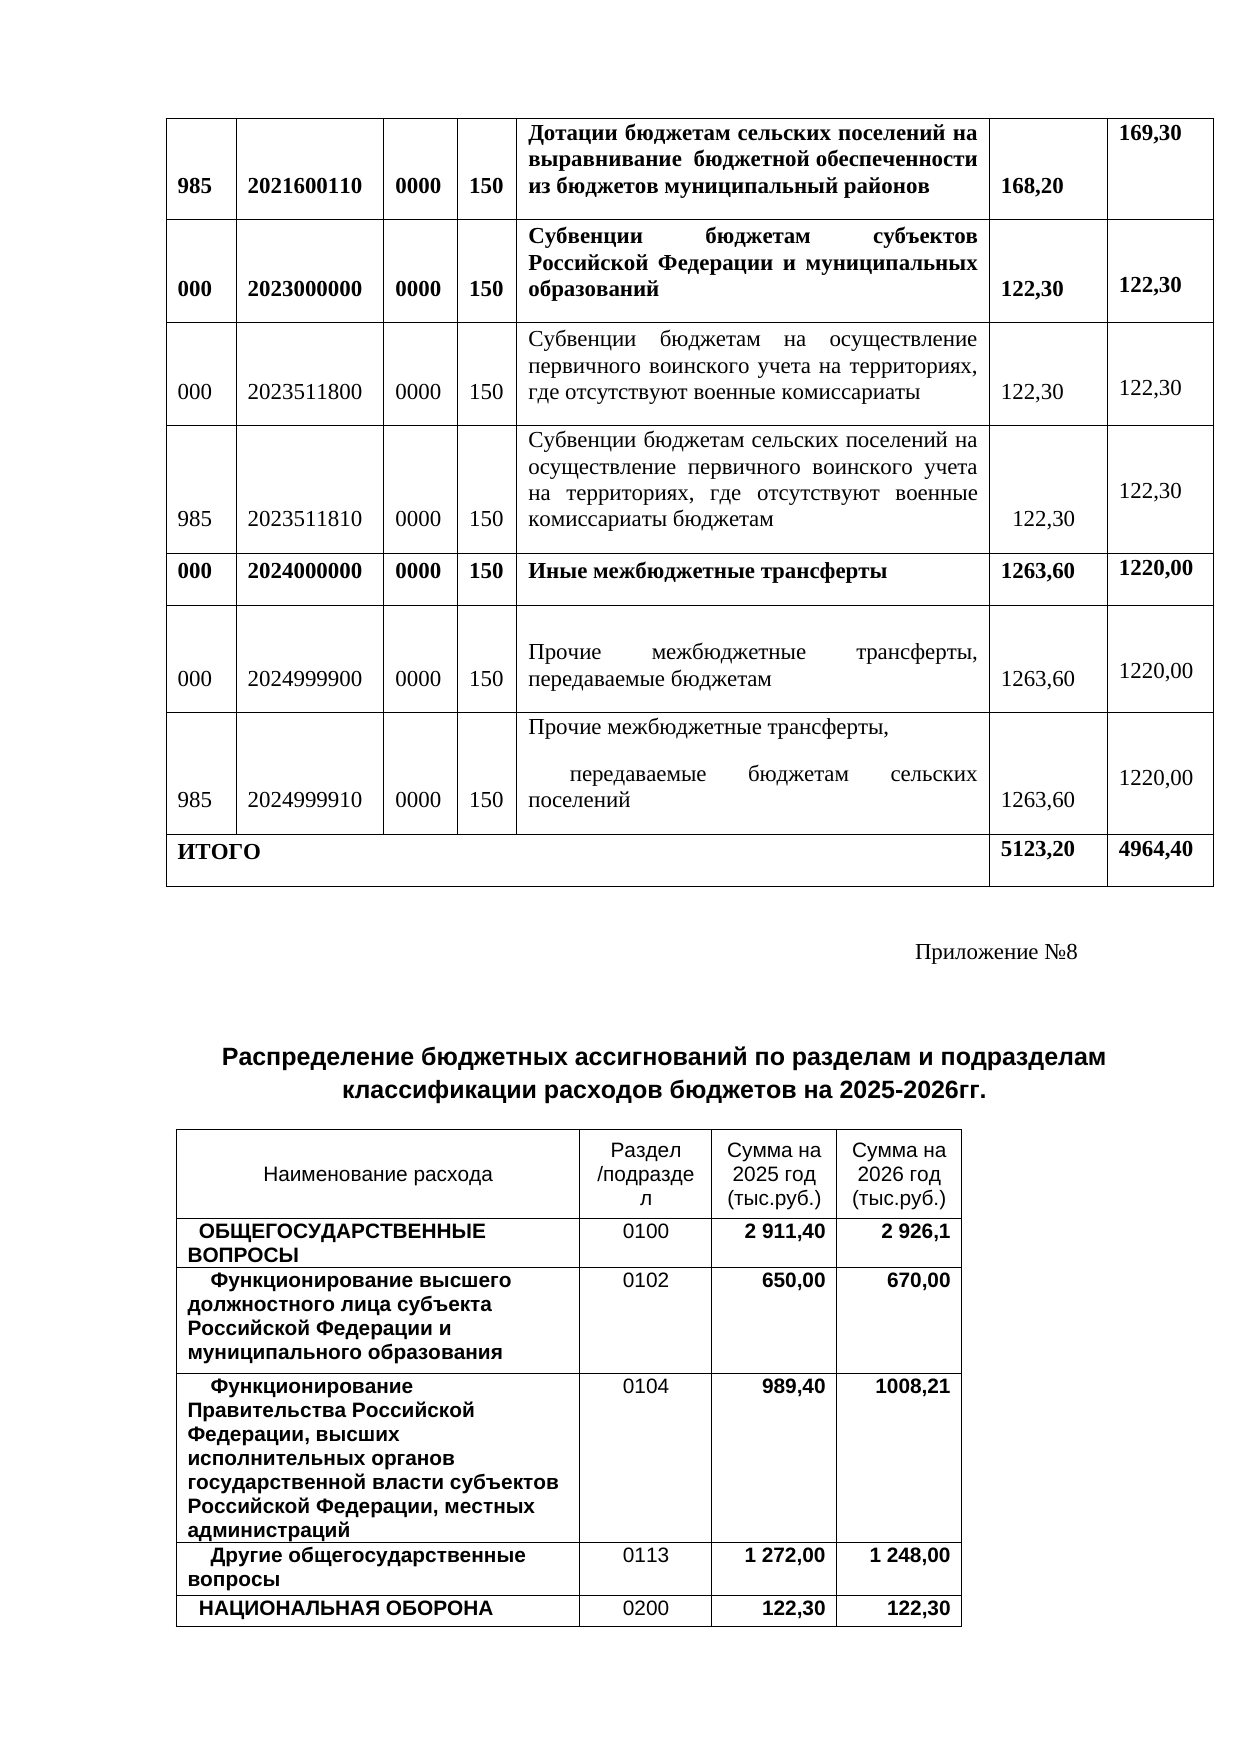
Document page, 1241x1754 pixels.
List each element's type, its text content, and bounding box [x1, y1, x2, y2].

table_cell 122,30 [837, 1596, 961, 1626]
table_cell Функционирование Правительства Российской Федерации, высших исполнительных органов государственной власти субъектов Российской Федерации, местных администраций [177, 1374, 579, 1542]
table_cell 670,00 [837, 1268, 961, 1373]
table_cell 650,00 [712, 1268, 836, 1373]
table_cell 1 248,00 [837, 1543, 961, 1595]
table_cell 150 [458, 220, 516, 322]
table_cell Дотации бюджетам сельских поселений на выравнивание бюджетной обеспеченности из бюджетов муниципальный районов [517, 119, 989, 219]
table_cell Иные межбюджетные трансферты [517, 554, 989, 605]
table_cell 985 [167, 119, 236, 219]
text Распределение бюджетных ассигнований по разделам и подразделам классификации расходов бюджетов на 2025-2026гг. [177, 1042, 1152, 1103]
table_cell 0100 [580, 1219, 711, 1267]
table_cell 1 272,00 [712, 1543, 836, 1595]
table_cell 1220,00 [1108, 554, 1213, 605]
table_cell 0000 [384, 606, 457, 712]
table_cell 122,30 [990, 426, 1107, 553]
table_cell 150 [458, 426, 516, 553]
table_cell Субвенции бюджетам сельских поселений на осуществление первичного воинского учета на территориях, где отсутствуют военные комиссариаты бюджетам [517, 426, 989, 553]
table_cell 1220,00 [1108, 606, 1213, 712]
table_cell 2 911,40 [712, 1219, 836, 1267]
table_cell 2024999900 [237, 606, 383, 712]
table_cell 1263,60 [990, 554, 1107, 605]
table_cell 122,30 [1108, 220, 1213, 322]
table_cell НАЦИОНАЛЬНАЯ ОБОРОНА [177, 1596, 579, 1626]
table_cell 5123,20 [990, 835, 1107, 886]
text Приложение №8 [841, 938, 1152, 964]
table_cell 0102 [580, 1268, 711, 1373]
table_cell 2024999910 [237, 713, 383, 833]
table_cell 122,30 [712, 1596, 836, 1626]
table_cell 122,30 [990, 323, 1107, 425]
table_cell 150 [458, 554, 516, 605]
table_cell 2 926,1 [837, 1219, 961, 1267]
table_cell 4964,40 [1108, 835, 1213, 886]
table_cell 000 [167, 220, 236, 322]
table_cell 169,30 [1108, 119, 1213, 219]
table_cell 000 [167, 606, 236, 712]
table_cell 150 [458, 606, 516, 712]
table_cell 1008,21 [837, 1374, 961, 1542]
table_cell 122,30 [990, 220, 1107, 322]
table_header Сумма на 2025 год (тыс.руб.) [712, 1130, 836, 1218]
table_cell 150 [458, 323, 516, 425]
table_cell Другие общегосударственные вопросы [177, 1543, 579, 1595]
table_cell 168,20 [990, 119, 1107, 219]
table_cell Прочие межбюджетные трансферты, передаваемые бюджетам [517, 606, 989, 712]
table_cell 000 [167, 323, 236, 425]
table_cell 2023511800 [237, 323, 383, 425]
table_cell 0104 [580, 1374, 711, 1542]
table_cell ИТОГО [167, 835, 989, 886]
table_cell 2021600110 [237, 119, 383, 219]
table_cell 0000 [384, 323, 457, 425]
table_cell 985 [167, 426, 236, 553]
table_cell 000 [167, 554, 236, 605]
table_cell 0000 [384, 119, 457, 219]
table_cell 1263,60 [990, 606, 1107, 712]
table_cell Прочие межбюджетные трансферты, передаваемые бюджетам сельских поселений [517, 713, 989, 833]
table_cell Субвенции бюджетам на осуществление первичного воинского учета на территориях, где отсутствуют военные комиссариаты [517, 323, 989, 425]
table_cell 1220,00 [1108, 713, 1213, 833]
table_cell 0113 [580, 1543, 711, 1595]
table_cell 985 [167, 713, 236, 833]
table_cell Субвенции бюджетам субъектов Российской Федерации и муниципальных образований [517, 220, 989, 322]
table_cell 0000 [384, 426, 457, 553]
table_cell 0200 [580, 1596, 711, 1626]
table_header Наименование расхода [177, 1130, 579, 1218]
table_cell 2023000000 [237, 220, 383, 322]
table_cell 1263,60 [990, 713, 1107, 833]
table_header Сумма на 2026 год (тыс.руб.) [837, 1130, 961, 1218]
table_cell 150 [458, 119, 516, 219]
table_cell 122,30 [1108, 426, 1213, 553]
table_cell 0000 [384, 713, 457, 833]
table_cell ОБЩЕГОСУДАРСТВЕННЫЕ ВОПРОСЫ [177, 1219, 579, 1267]
table_cell 989,40 [712, 1374, 836, 1542]
table_cell 122,30 [1108, 323, 1213, 425]
table_cell Функционирование высшего должностного лица субъекта Российской Федерации и муниципального образования [177, 1268, 579, 1373]
table_cell 2023511810 [237, 426, 383, 553]
table_cell 0000 [384, 220, 457, 322]
table_cell 150 [458, 713, 516, 833]
table_header Раздел /подраздел [580, 1130, 711, 1218]
table_cell 2024000000 [237, 554, 383, 605]
table_cell 0000 [384, 554, 457, 605]
